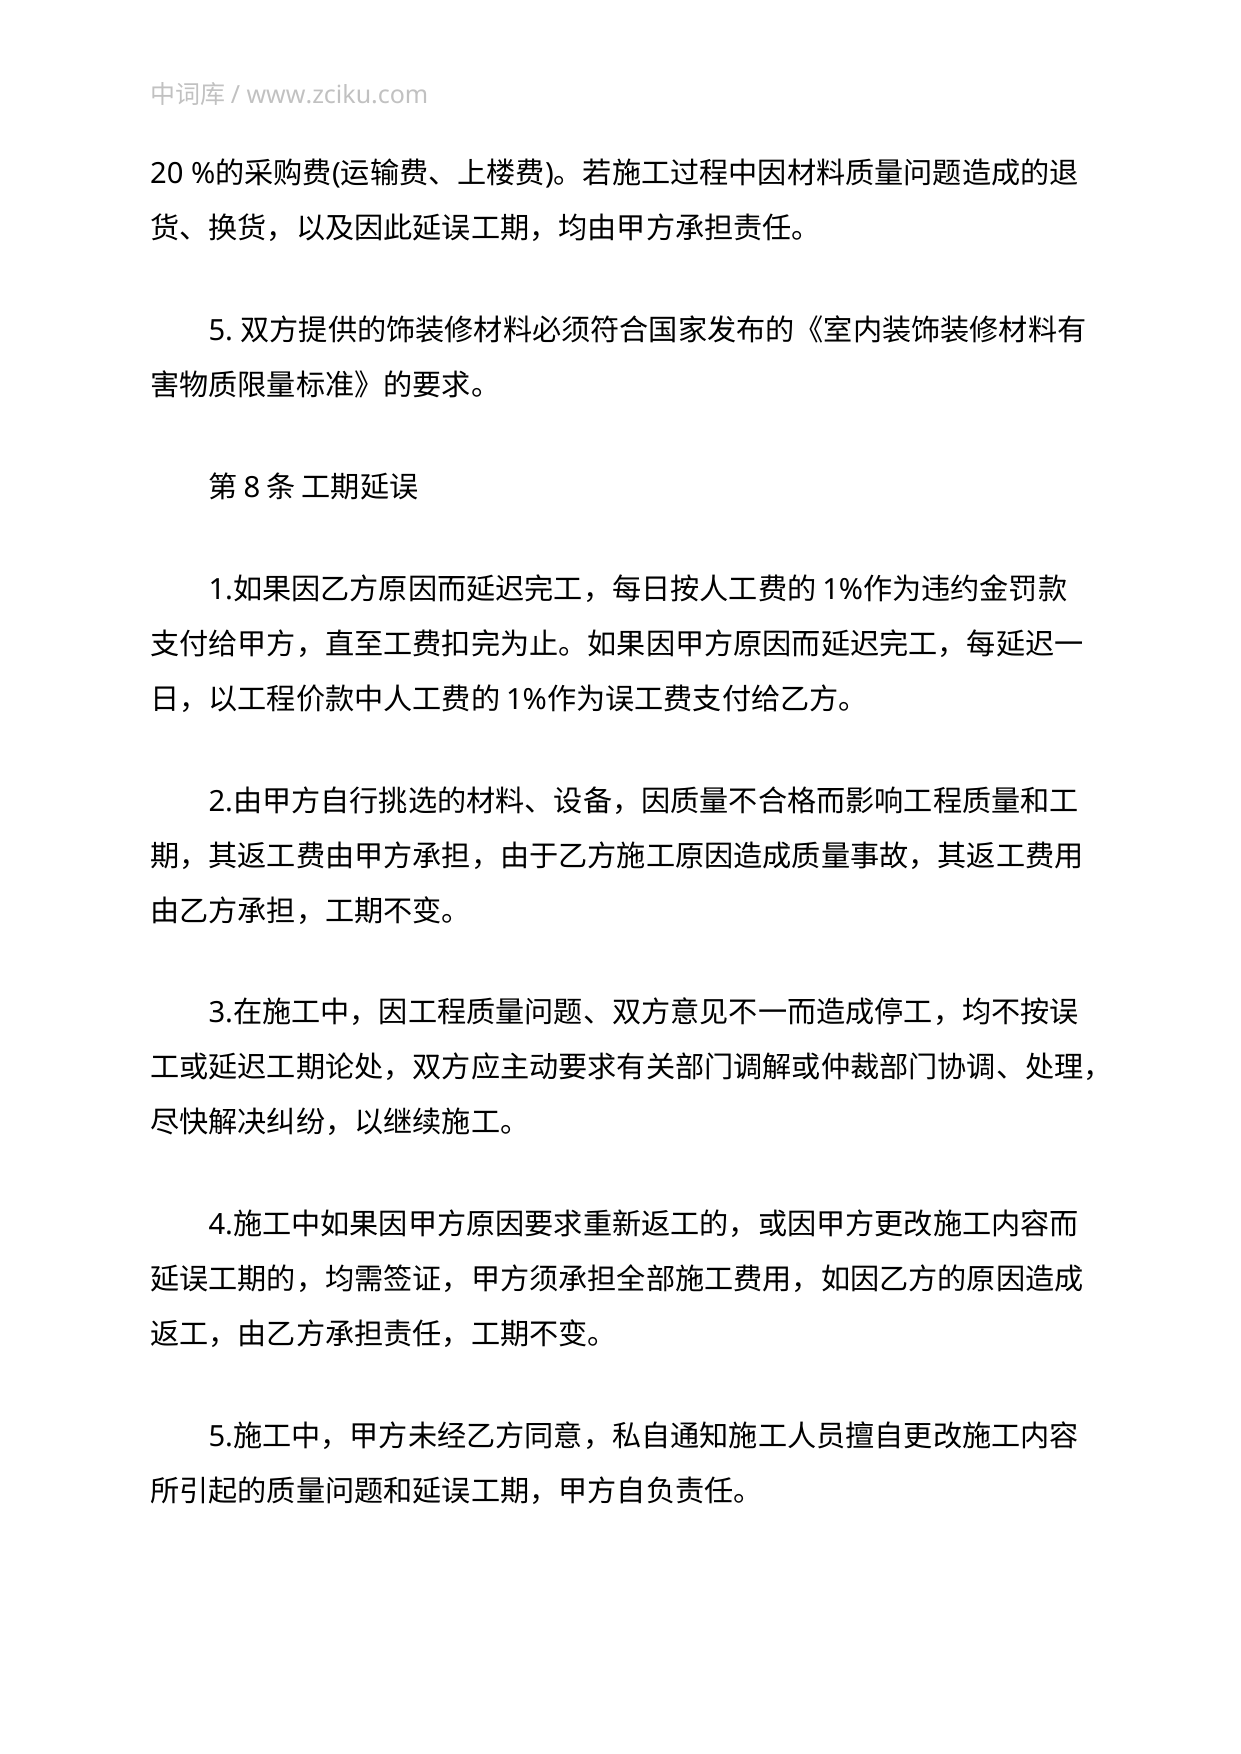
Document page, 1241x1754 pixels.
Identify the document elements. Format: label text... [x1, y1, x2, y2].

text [150, 150, 1090, 247]
text 2.由甲方自行挑选的材料、设备，因质量不合格而影响工程质量和工期，其返工费由甲方承担，由于乙方施工原因造成质量事故，其返工费用由乙方承担，工期不变。 [150, 777, 1090, 929]
text 第8条 工期延误 [150, 463, 1090, 506]
text 3.在施工中，因工程质量问题、双方意见不一而造成停工，均不按误工或延迟工期论处，双方应主动要求有关部门调解或仲裁部门协调、处理，尽快解决纠纷，以继续施工。 [150, 989, 1090, 1141]
text 5. 双方提供的饰装修材料必须符合国家发布的《室内装饰装修材料有害物质限量标准》的要求。 [150, 307, 1090, 404]
text 1.如果因乙方原因而延迟完工，每日按人工费的1%作为违约金罚款支付给甲方，直至工费扣完为止。如果因甲方原因而延迟完工，每延迟一日，以工程价款中人工费的1%作为误工费支付给乙方。 [150, 566, 1090, 718]
text 4.施工中如果因甲方原因要求重新返工的，或因甲方更改施工内容而延误工期的，均需签证，甲方须承担全部施工费用，如因乙方的原因造成返工，由乙方承担责任，工期不变。 [150, 1201, 1090, 1353]
text 5.施工中，甲方未经乙方同意，私自通知施工人员擅自更改施工内容所引起的质量问题和延误工期，甲方自负责任。 [150, 1412, 1090, 1510]
